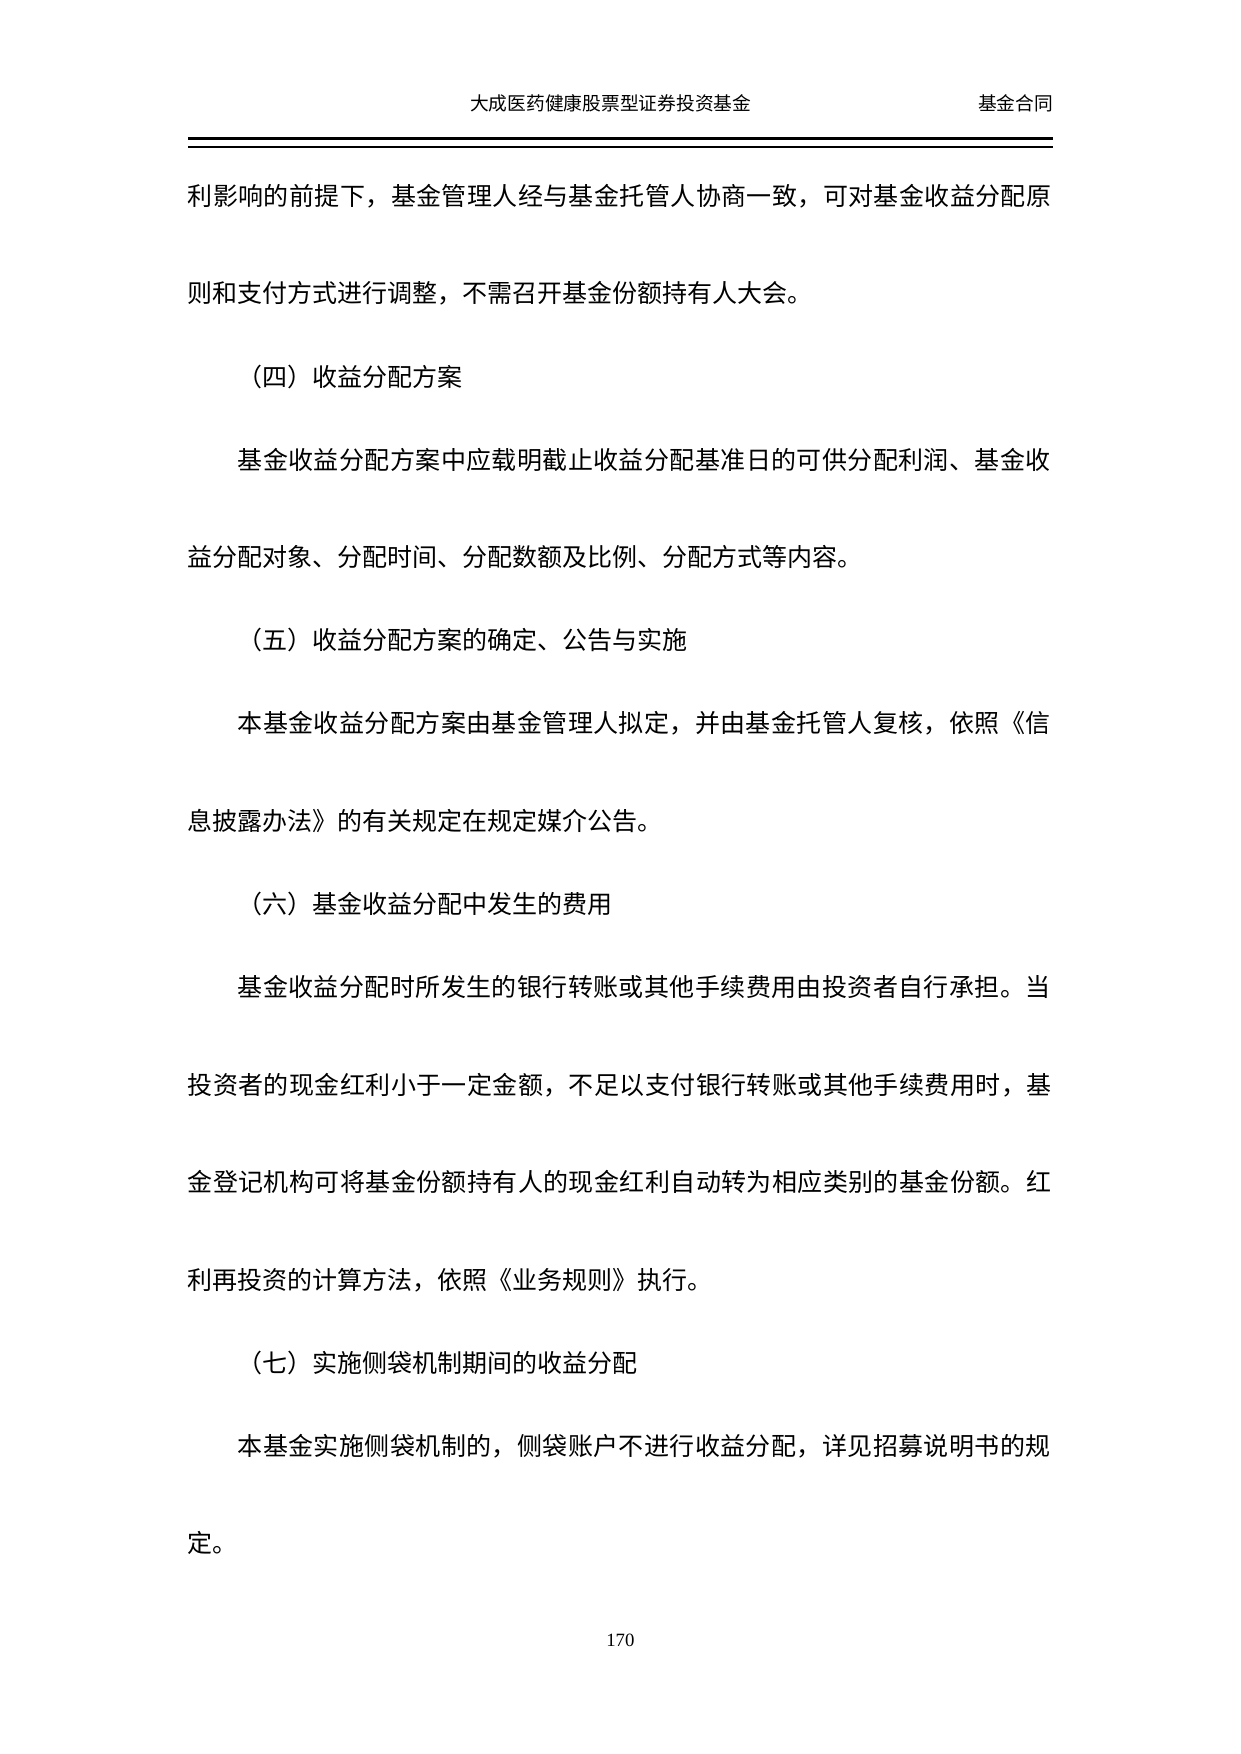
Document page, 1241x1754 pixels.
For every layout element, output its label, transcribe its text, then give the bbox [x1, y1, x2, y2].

text （六）基金收益分配中发生的费用 [187, 870, 1053, 935]
text 本基金收益分配方案由基金管理人拟定，并由基金托管人复核，依照《信息披露办法》的有关规定在规定媒介公告。 [187, 689, 1053, 852]
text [187, 162, 1053, 324]
text 本基金实施侧袋机制的，侧袋账户不进行收益分配，详见招募说明书的规定。 [187, 1412, 1053, 1574]
text 基金收益分配时所发生的银行转账或其他手续费用由投资者自行承担。当投资者的现金红利小于一定金额，不足以支付银行转账或其他手续费用时，基金登记机构可将基金份额持有人的现金红利自动转为相应类别的基金份额。红利再投资的计算方法，依照《业务规则》执行。 [187, 953, 1053, 1311]
text 基金收益分配方案中应载明截止收益分配基准日的可供分配利润、基金收益分配对象、分配时间、分配数额及比例、分配方式等内容。 [187, 426, 1053, 588]
text （五）收益分配方案的确定、公告与实施 [187, 606, 1053, 671]
text （四）收益分配方案 [187, 343, 1053, 408]
text （七）实施侧袋机制期间的收益分配 [187, 1329, 1053, 1394]
